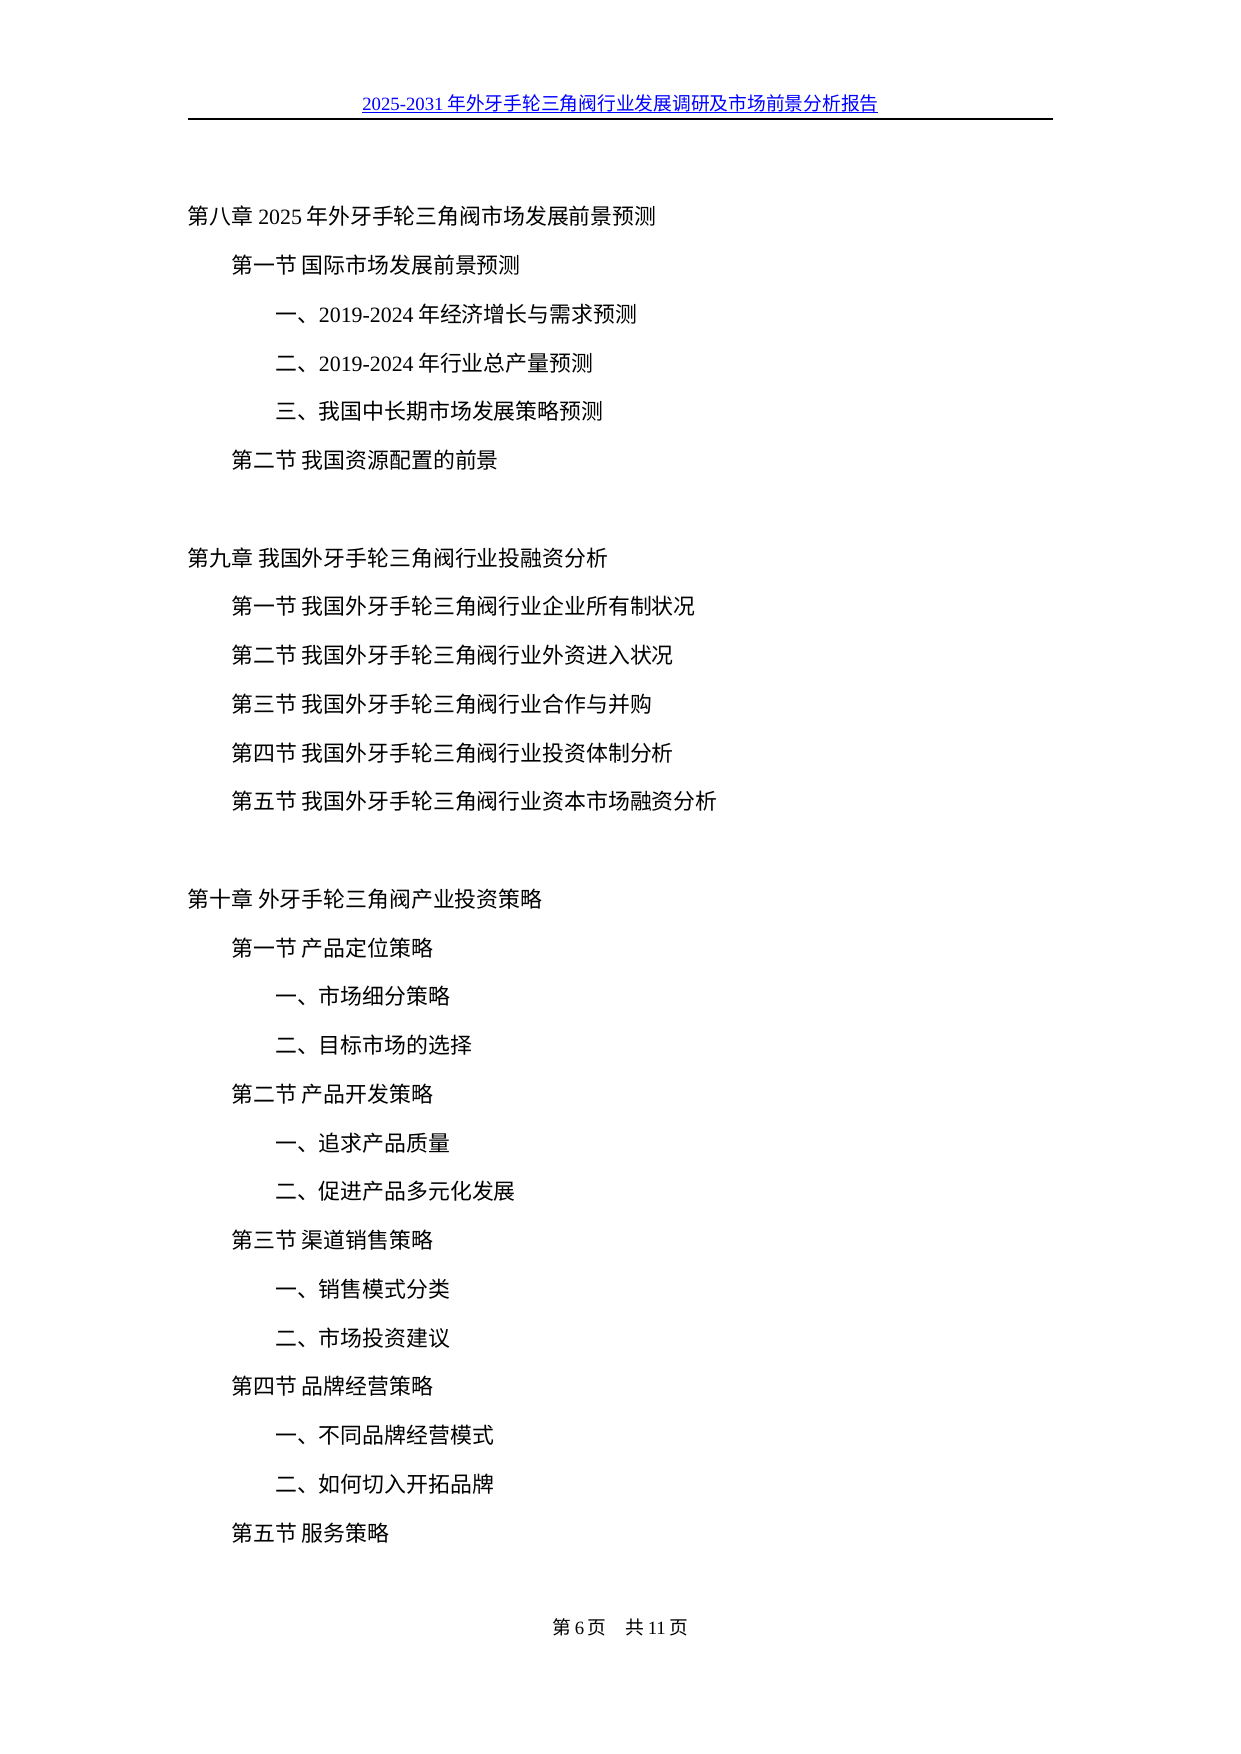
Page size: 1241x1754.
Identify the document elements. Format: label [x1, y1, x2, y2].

text [187, 150, 1053, 1548]
